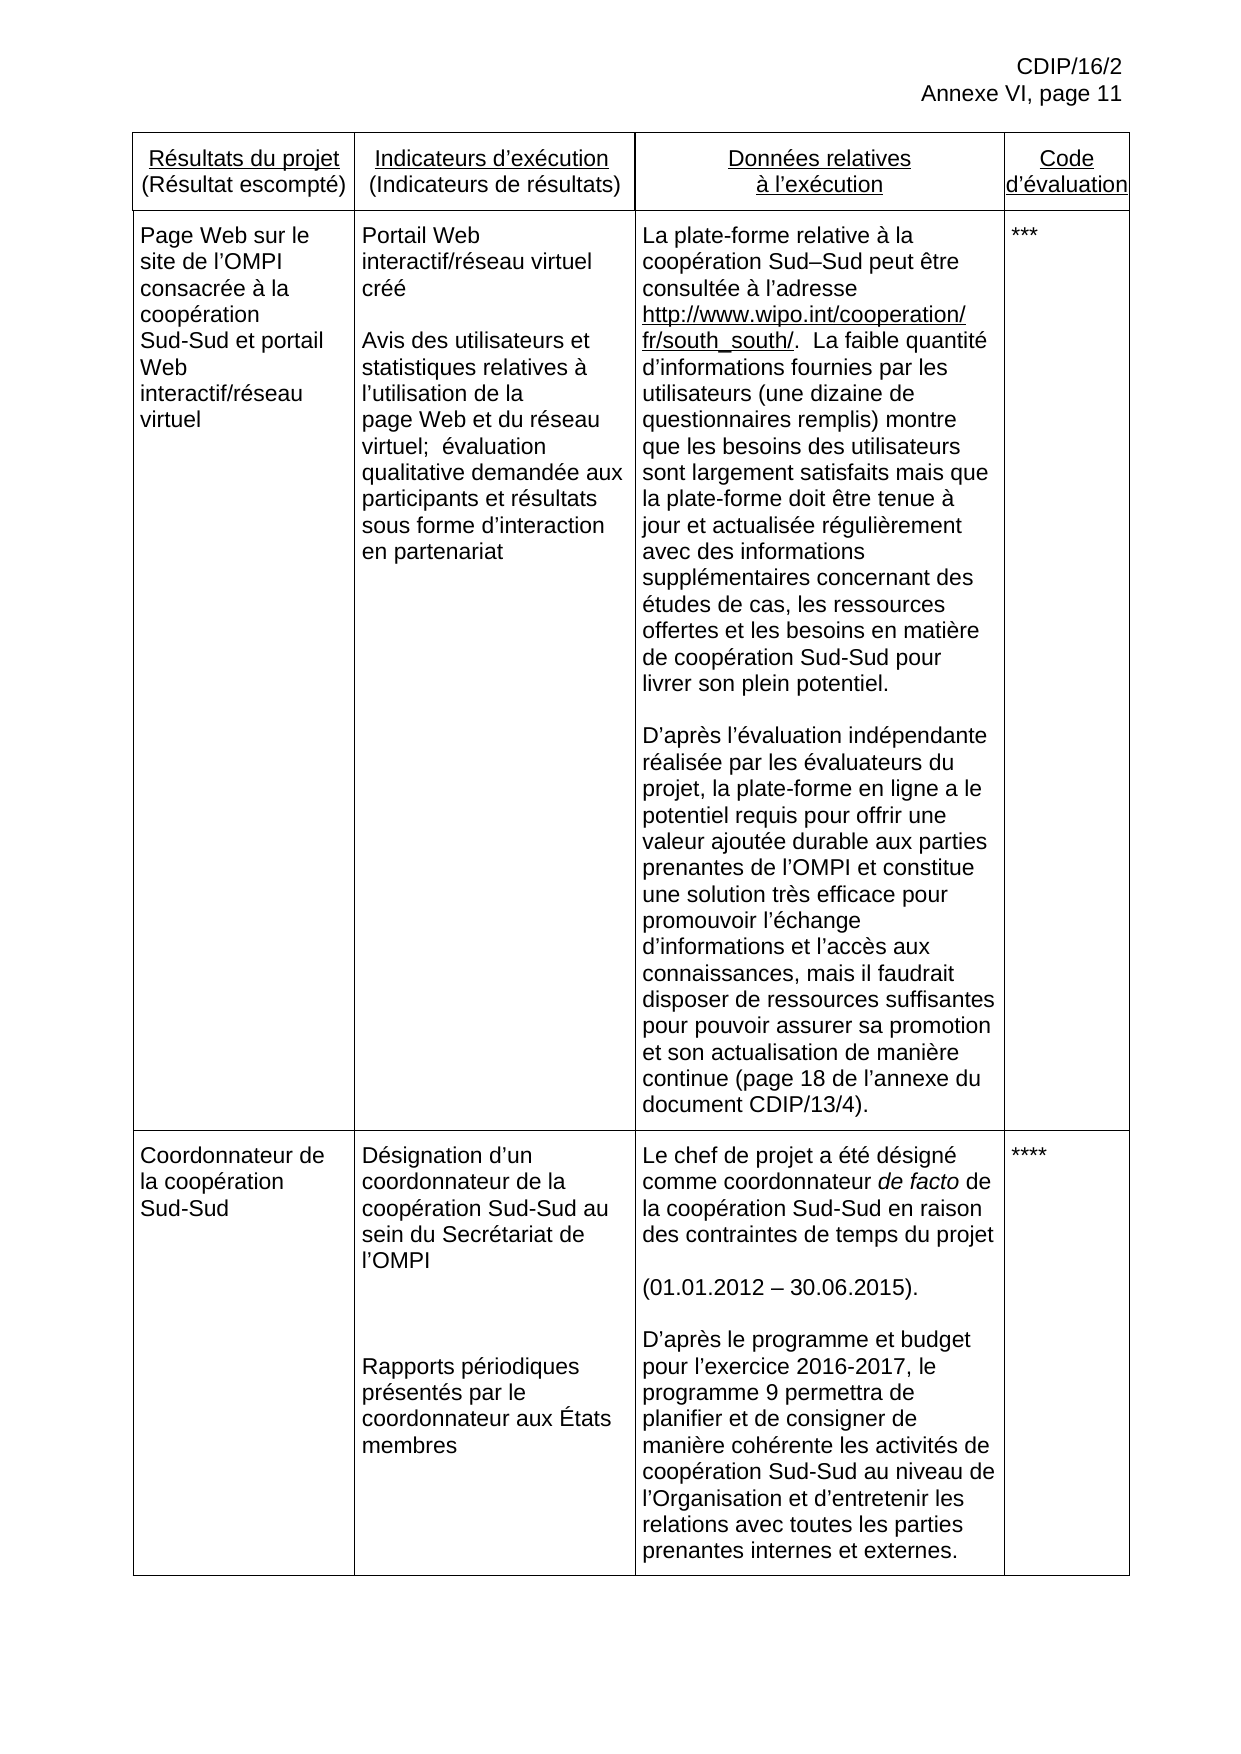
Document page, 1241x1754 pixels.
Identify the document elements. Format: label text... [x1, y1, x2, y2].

table_cell *** [1005, 211, 1129, 1129]
table_cell La plate-forme relative à la coopération Sud–Sud peut être consultée à l’adresse http://www.wipo.int/cooperation/fr/south_south/. La faible quantité d’informations fournies par les utilisateurs (une dizaine de questionnaires remplis) montre que les besoins des utilisateurs sont largement satisfaits mais que la plate-forme doit être tenue à jour et actualisée régulièrement avec des informations supplémentaires concernant des études de cas, les ressources offertes et les besoins en matière de coopération Sud-Sud pour livrer son plein potentiel. D’après l’évaluation indépendante réalisée par les évaluateurs du projet, la plate-forme en ligne a le potentiel requis pour offrir une valeur ajoutée durable aux parties prenantes de l’OMPI et constitue une solution très efficace pour promouvoir l’échange d’informations et l’accès aux connaissances, mais il faudrait disposer de ressources suffisantes pour pouvoir assurer sa promotion et son actualisation de manière continue (page 18 de l’annexe du document CDIP/13/4). [636, 211, 1004, 1129]
table_header Données relatives à l’exécution [636, 133, 1004, 209]
table_cell Le chef de projet a été désigné comme coordonnateur de facto de la coopération Sud-Sud en raison des contraintes de temps du projet (01.01.2012 – 30.06.2015). D’après le programme et budget pour l’exercice 2016-2017, le programme 9 permettra de planifier et de consigner de manière cohérente les activités de coopération Sud-Sud au niveau de l’Organisation et d’entretenir les relations avec toutes les parties prenantes internes et externes. [636, 1131, 1004, 1575]
table_header Code d’évaluation [1005, 133, 1129, 209]
table_header Résultats du projet (Résultat escompté) [133, 133, 354, 209]
table_cell Portail Web interactif/réseau virtuel créé Avis des utilisateurs et statistiques relatives à l’utilisation de la page Web et du réseau virtuel; évaluation qualitative demandée aux participants et résultats sous forme d’interaction en partenariat [355, 211, 635, 1129]
table_cell Page Web sur le site de l’OMPI consacrée à la coopération Sud-Sud et portail Web interactif/réseau virtuel [134, 211, 354, 1129]
table_header Indicateurs d’exécution (Indicateurs de résultats) [355, 133, 634, 209]
table_cell Désignation d’un coordonnateur de la coopération Sud-Sud au sein du Secrétariat de l’OMPI Rapports périodiques présentés par le coordonnateur aux États membres [355, 1131, 635, 1575]
table_cell **** [1005, 1131, 1129, 1575]
table_cell Coordonnateur de la coopération Sud-Sud [134, 1131, 354, 1575]
